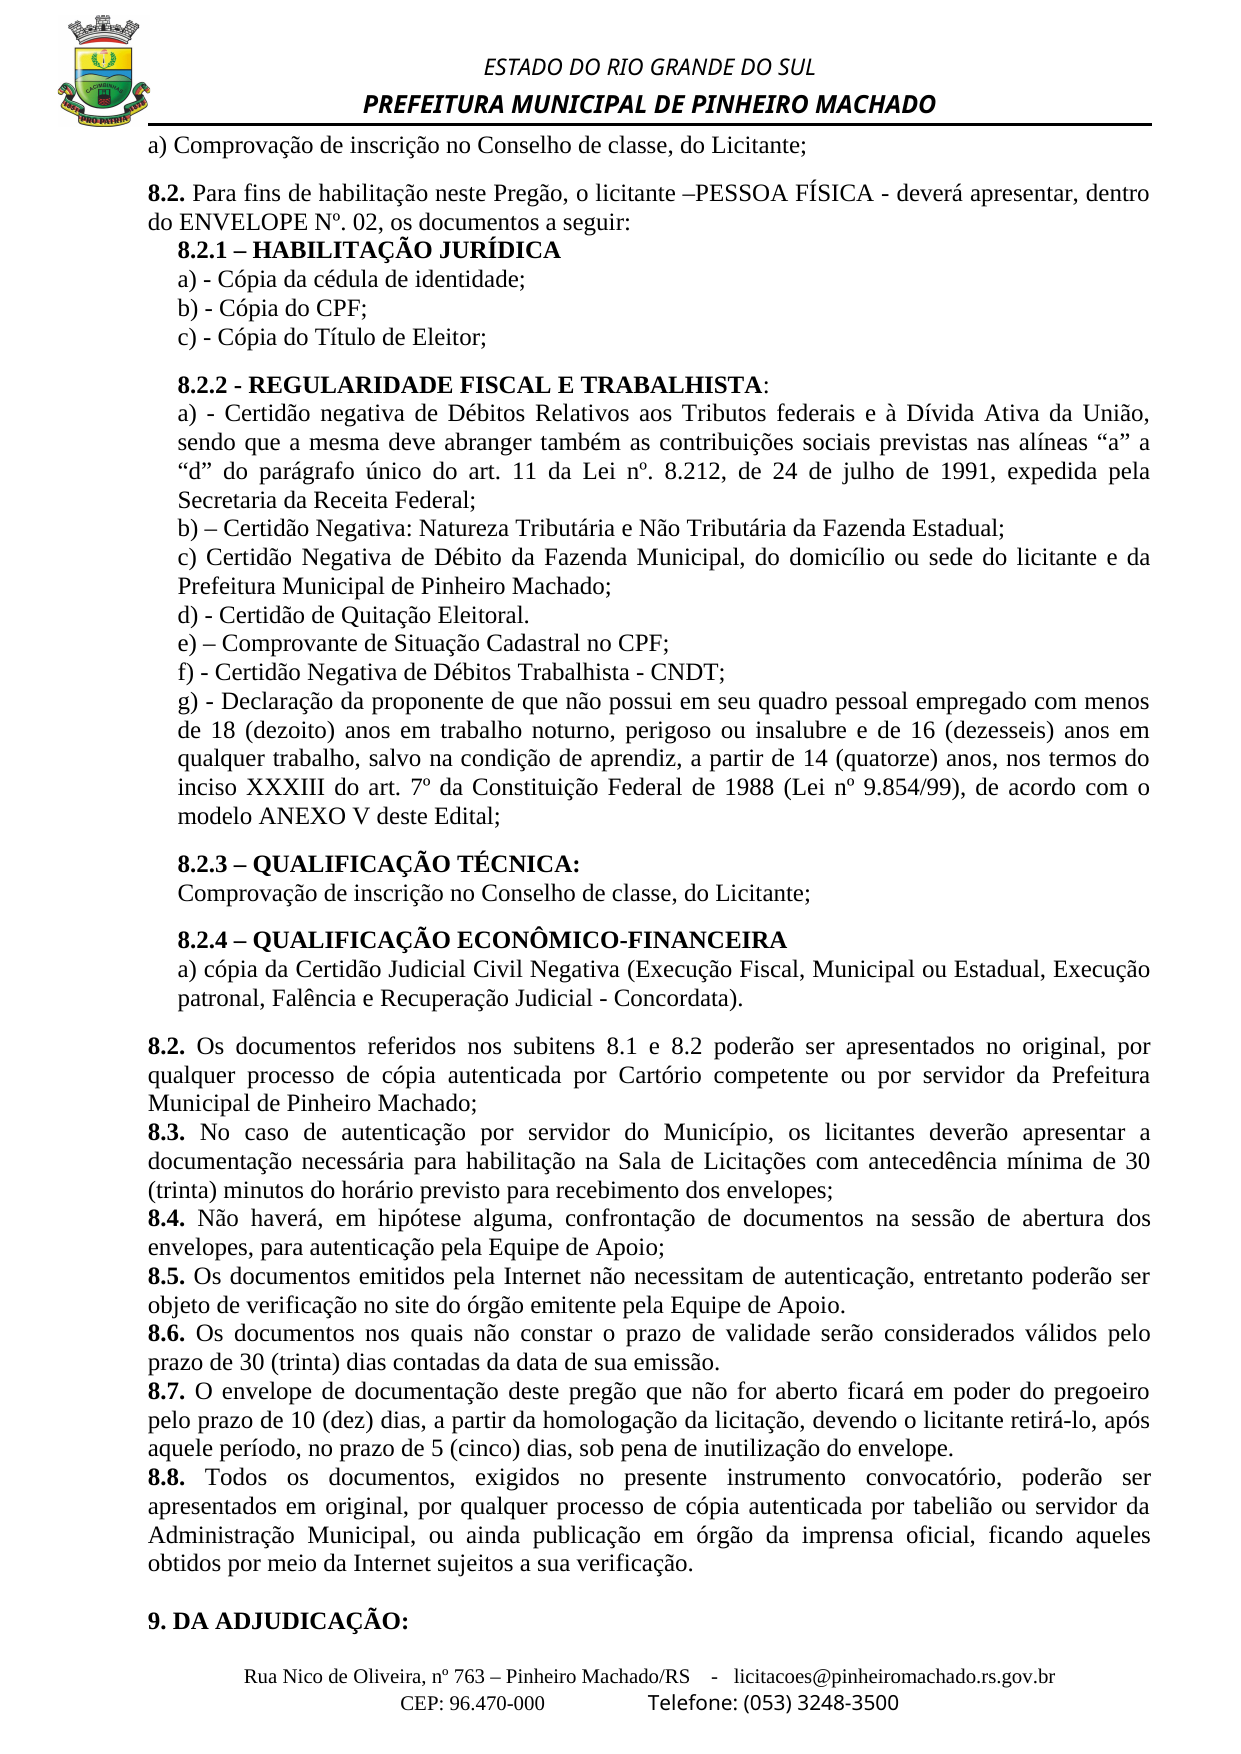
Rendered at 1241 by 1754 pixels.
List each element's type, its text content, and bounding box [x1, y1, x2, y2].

text b) - Cópia do CPF; [177, 293, 1152, 322]
text c) Certidão Negativa de Débito da Fazenda Municipal, do domicílio ou sede do licitante e da Prefeitura Municipal de Pinheiro Machado; [177, 542, 1152, 600]
text 8.2. Para fins de habilitação neste Pregão, o licitante –PESSOA FÍSICA - deverá apresentar, dentro do ENVELOPE Nº. 02, os documentos a seguir: [148, 178, 1152, 236]
text 8.2.2 - REGULARIDADE FISCAL E TRABALHISTA: [177, 370, 1152, 398]
text 8.2.4 – QUALIFICAÇÃO ECONÔMICO-FINANCEIRA [177, 926, 1152, 954]
text e) – Comprovante de Situação Cadastral no CPF; [177, 628, 1152, 657]
text a) - Cópia da cédula de identidade; [177, 264, 1152, 293]
text 8.2. Os documentos referidos nos subitens 8.1 e 8.2 poderão ser apresentados no original, por qualquer processo de cópia autenticada por Cartório competente ou por servidor da Prefeitura Municipal de Pinheiro Machado; [148, 1031, 1152, 1117]
text c) - Cópia do Título de Eleitor; [177, 322, 1152, 351]
text 8.8. Todos os documentos, exigidos no presente instrumento convocatório, poderão ser apresentados em original, por qualquer processo de cópia autenticada por tabelião ou servidor da Administração Municipal, ou ainda publicação em órgão da imprensa oficial, ficando aqueles obtidos por meio da Internet sujeitos a sua verificação. [148, 1462, 1152, 1577]
text a) Comprovação de inscrição no Conselho de classe, do Licitante; [148, 130, 1152, 159]
text d) - Certidão de Quitação Eleitoral. [177, 600, 1152, 628]
text a) cópia da Certidão Judicial Civil Negativa (Execução Fiscal, Municipal ou Estadual, Execução patronal, Falência e Recuperação Judicial - Concordata). [177, 954, 1152, 1012]
text a) - Certidão negativa de Débitos Relativos aos Tributos federais e à Dívida Ativa da União, sendo que a mesma deve abranger também as contribuições sociais previstas nas alíneas “a” a “d” do parágrafo único do art. 11 da Lei nº. 8.212, de 24 de julho de 1991, expedida pela Secretaria da Receita Federal; [177, 398, 1152, 513]
text 8.4. Não haverá, em hipótese alguma, confrontação de documentos na sessão de abertura dos envelopes, para autenticação pela Equipe de Apoio; [148, 1203, 1152, 1261]
text 8.5. Os documentos emitidos pela Internet não necessitam de autenticação, entretanto poderão ser objeto de verificação no site do órgão emitente pela Equipe de Apoio. [148, 1261, 1152, 1318]
text g) - Declaração da proponente de que não possui em seu quadro pessoal empregado com menos de 18 (dezoito) anos em trabalho noturno, perigoso ou insalubre e de 16 (dezesseis) anos em qualquer trabalho, salvo na condição de aprendiz, a partir de 14 (quatorze) anos, nos termos do inciso XXXIII do art. 7º da Constituição Federal de 1988 (Lei nº 9.854/99), de acordo com o modelo ANEXO V deste Edital; [177, 686, 1152, 830]
text Comprovação de inscrição no Conselho de classe, do Licitante; [177, 878, 1152, 906]
text 8.7. O envelope de documentação deste pregão que não for aberto ficará em poder do pregoeiro pelo prazo de 10 (dez) dias, a partir da homologação da licitação, devendo o licitante retirá-lo, após aquele período, no prazo de 5 (cinco) dias, sob pena de inutilização do envelope. [148, 1376, 1152, 1462]
text 9. DA ADJUDICAÇÃO: [148, 1606, 1152, 1635]
picture [57, 15, 151, 127]
text 8.3. No caso de autenticação por servidor do Município, os licitantes deverão apresentar a documentação necessária para habilitação na Sala de Licitações com antecedência mínima de 30 (trinta) minutos do horário previsto para recebimento dos envelopes; [148, 1117, 1152, 1203]
text f) - Certidão Negativa de Débitos Trabalhista - CNDT; [177, 657, 1152, 686]
text 8.6. Os documentos nos quais não constar o prazo de validade serão considerados válidos pelo prazo de 30 (trinta) dias contadas da data de sua emissão. [148, 1318, 1152, 1376]
text b) – Certidão Negativa: Natureza Tributária e Não Tributária da Fazenda Estadual; [177, 513, 1152, 542]
text 8.2.1 – HABILITAÇÃO JURÍDICA [177, 236, 1152, 264]
text 8.2.3 – QUALIFICAÇÃO TÉCNICA: [177, 849, 1152, 878]
